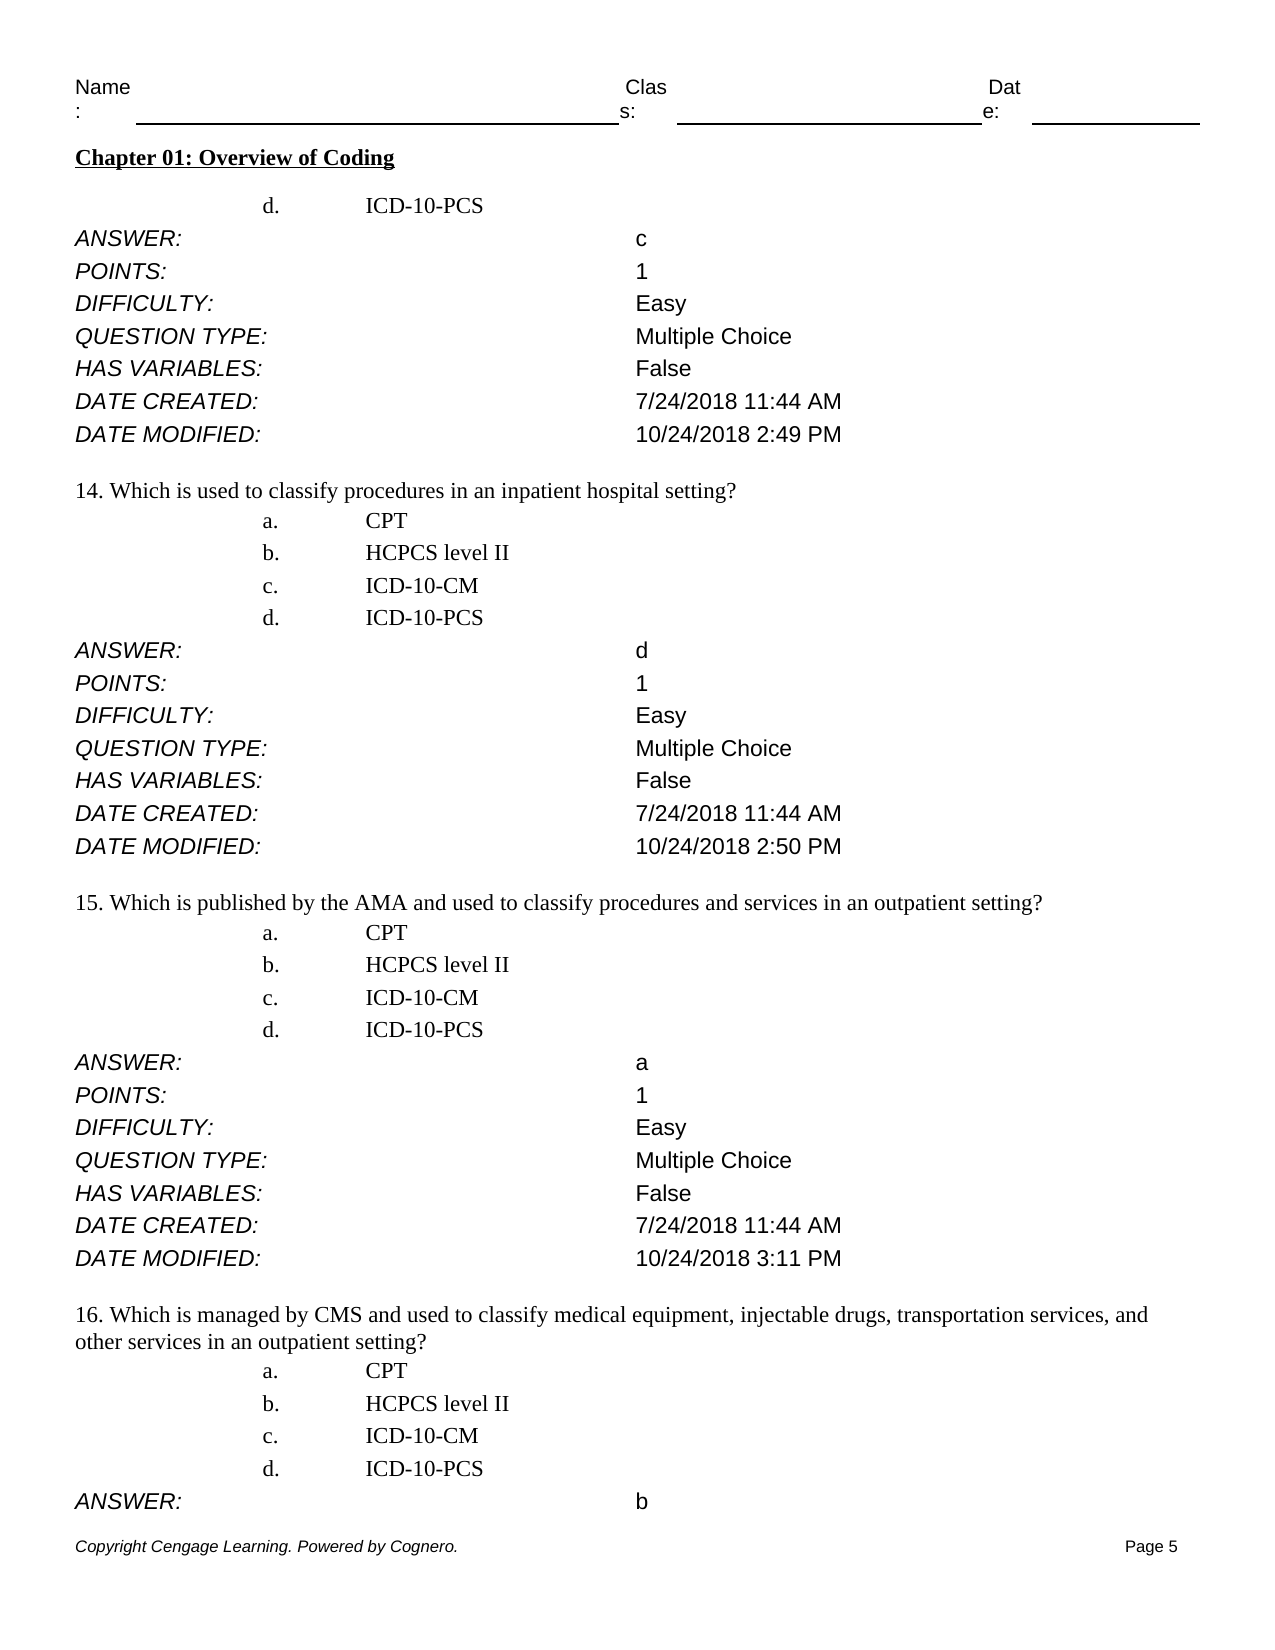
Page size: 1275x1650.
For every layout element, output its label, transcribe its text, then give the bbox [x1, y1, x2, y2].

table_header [75, 1301, 1200, 1517]
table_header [75, 189, 1200, 450]
table_header 14. Which is used to classify procedures in an inpatient hospital setting? [75, 477, 1200, 862]
table_header 15. Which is published by the AMA and used to classify procedures and services in an outpatient setting? [75, 889, 1200, 1274]
